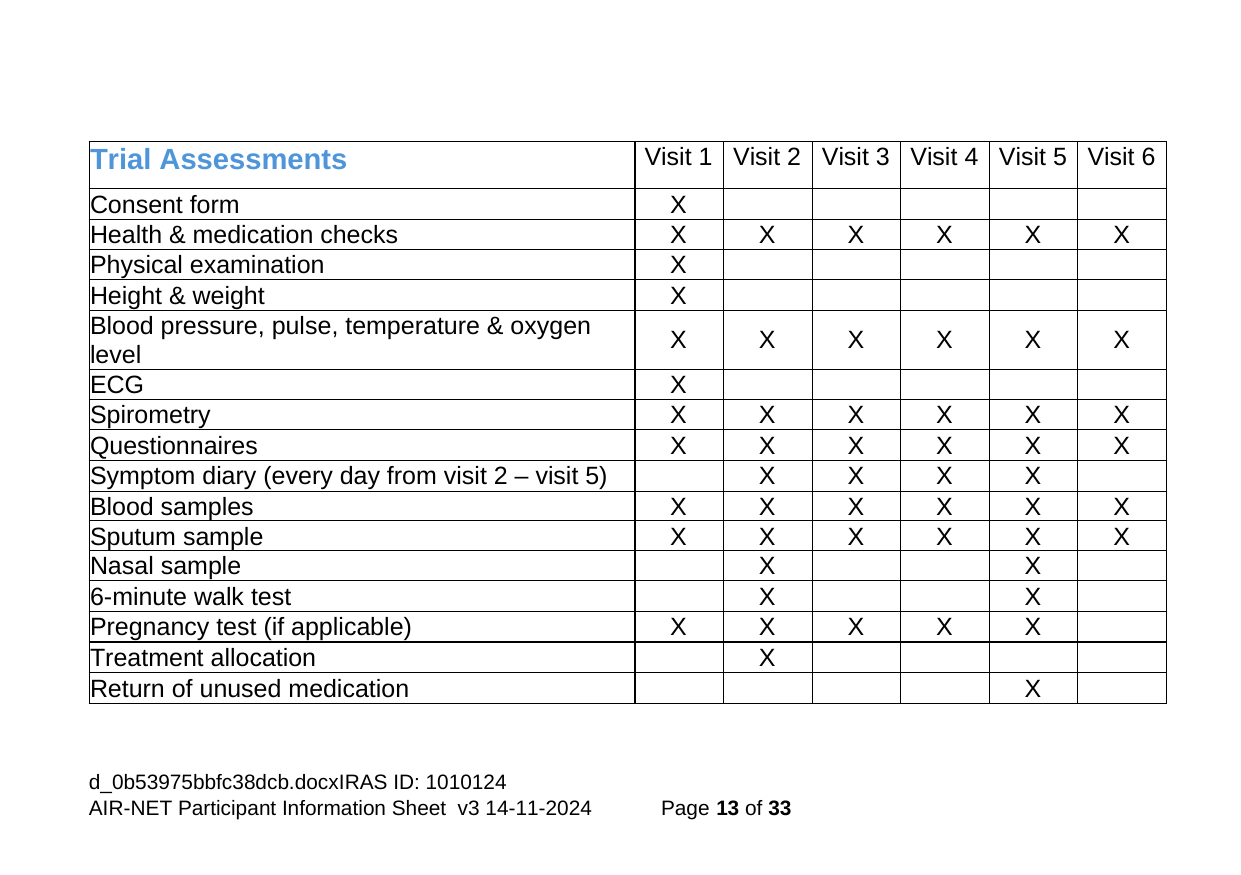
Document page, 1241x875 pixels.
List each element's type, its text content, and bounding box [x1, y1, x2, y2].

table_cell X [636, 250, 723, 279]
table_cell [813, 643, 900, 672]
table_header Visit 3 [813, 142, 900, 188]
table_cell Sputum sample [90, 521, 634, 550]
table_cell X [990, 551, 1077, 580]
table_cell [724, 250, 812, 279]
table_cell X [724, 220, 812, 249]
table_cell [1078, 280, 1166, 310]
table_cell X [990, 521, 1077, 550]
table_cell [1078, 551, 1166, 580]
table_cell [813, 280, 900, 310]
table_cell X [813, 521, 900, 550]
table_cell X [990, 461, 1077, 491]
table_cell [813, 370, 900, 399]
table_cell X [813, 400, 900, 429]
table_cell X [990, 430, 1077, 460]
table_cell X [1078, 400, 1166, 429]
table_header Visit 1 [636, 142, 723, 188]
table_cell [901, 643, 989, 672]
table_cell X [990, 220, 1077, 249]
table_cell X [724, 430, 812, 460]
table_header Visit 6 [1078, 142, 1166, 188]
table_cell X [636, 311, 723, 369]
table_cell 6-minute walk test [90, 581, 634, 611]
table_cell [990, 643, 1077, 672]
table_cell [1078, 189, 1166, 219]
table_cell Return of unused medication [90, 673, 634, 703]
table_cell X [724, 643, 812, 672]
table_cell Health & medication checks [90, 220, 634, 249]
table_cell X [813, 311, 900, 369]
table_cell [1078, 370, 1166, 399]
table_cell [901, 581, 989, 611]
table_cell [1078, 461, 1166, 491]
table_cell Spirometry [90, 400, 634, 429]
table_cell X [901, 400, 989, 429]
table_cell [1078, 612, 1166, 641]
table_cell [901, 370, 989, 399]
table_cell Nasal sample [90, 551, 634, 580]
table_cell X [636, 280, 723, 310]
table_cell X [724, 311, 812, 369]
table_cell ECG [90, 370, 634, 399]
table_cell X [636, 521, 723, 550]
table_cell [901, 673, 989, 703]
table_cell Consent form [90, 189, 634, 219]
table_cell X [636, 220, 723, 249]
table_cell X [636, 189, 723, 219]
table_cell X [813, 612, 900, 641]
table_cell [901, 189, 989, 219]
table_cell X [636, 370, 723, 399]
table_cell [1078, 643, 1166, 672]
table_cell Blood samples [90, 492, 634, 520]
table_cell X [990, 311, 1077, 369]
table_cell [724, 189, 812, 219]
table_cell X [813, 492, 900, 520]
table_cell Symptom diary (every day from visit 2 – visit 5) [90, 461, 634, 491]
table_header Trial Assessments [90, 142, 634, 188]
table_cell X [636, 400, 723, 429]
table_cell X [1078, 492, 1166, 520]
table_cell [901, 551, 989, 580]
table_cell [1078, 673, 1166, 703]
table_cell X [636, 492, 723, 520]
table_cell Questionnaires [90, 430, 634, 460]
table_cell X [901, 220, 989, 249]
table_cell [813, 250, 900, 279]
table_cell [636, 643, 723, 672]
table_cell [813, 581, 900, 611]
table_cell [636, 673, 723, 703]
table_cell [1078, 581, 1166, 611]
table_cell [724, 370, 812, 399]
table_cell X [813, 220, 900, 249]
table_cell [990, 280, 1077, 310]
table_cell [813, 673, 900, 703]
table_cell [990, 189, 1077, 219]
table_cell X [901, 521, 989, 550]
table_cell X [724, 581, 812, 611]
table_cell Physical examination [90, 250, 634, 279]
table_cell X [724, 400, 812, 429]
table_cell X [1078, 311, 1166, 369]
table_cell X [990, 581, 1077, 611]
table_cell X [636, 612, 723, 641]
table_cell X [990, 400, 1077, 429]
table_cell Treatment allocation [90, 643, 634, 672]
table_cell X [724, 492, 812, 520]
table_cell X [813, 461, 900, 491]
table_cell [1078, 250, 1166, 279]
table_cell [901, 280, 989, 310]
table_cell X [724, 461, 812, 491]
table_cell X [990, 492, 1077, 520]
table_header Visit 5 [990, 142, 1077, 188]
table_cell X [901, 492, 989, 520]
table_cell [724, 673, 812, 703]
table_cell X [1078, 220, 1166, 249]
table_cell [990, 250, 1077, 279]
table_cell [813, 551, 900, 580]
table_cell X [724, 612, 812, 641]
table_cell X [901, 612, 989, 641]
table_cell X [990, 673, 1077, 703]
table_cell Pregnancy test (if applicable) [90, 612, 634, 641]
table_cell X [636, 430, 723, 460]
table_cell [813, 189, 900, 219]
table_cell X [724, 551, 812, 580]
table_cell [636, 551, 723, 580]
table_cell X [813, 430, 900, 460]
table_cell [990, 370, 1077, 399]
table_cell [724, 280, 812, 310]
table_cell X [990, 612, 1077, 641]
table_cell Blood pressure, pulse, temperature & oxygen level [90, 311, 634, 369]
table_cell [636, 581, 723, 611]
table_header Visit 4 [901, 142, 989, 188]
table_cell X [901, 461, 989, 491]
table_cell X [1078, 430, 1166, 460]
table_cell [901, 250, 989, 279]
table_cell X [724, 521, 812, 550]
table_cell X [1078, 521, 1166, 550]
table_cell X [901, 430, 989, 460]
table_cell X [901, 311, 989, 369]
table_cell [636, 461, 723, 491]
table_cell Height & weight [90, 280, 634, 310]
table_header Visit 2 [724, 142, 812, 188]
